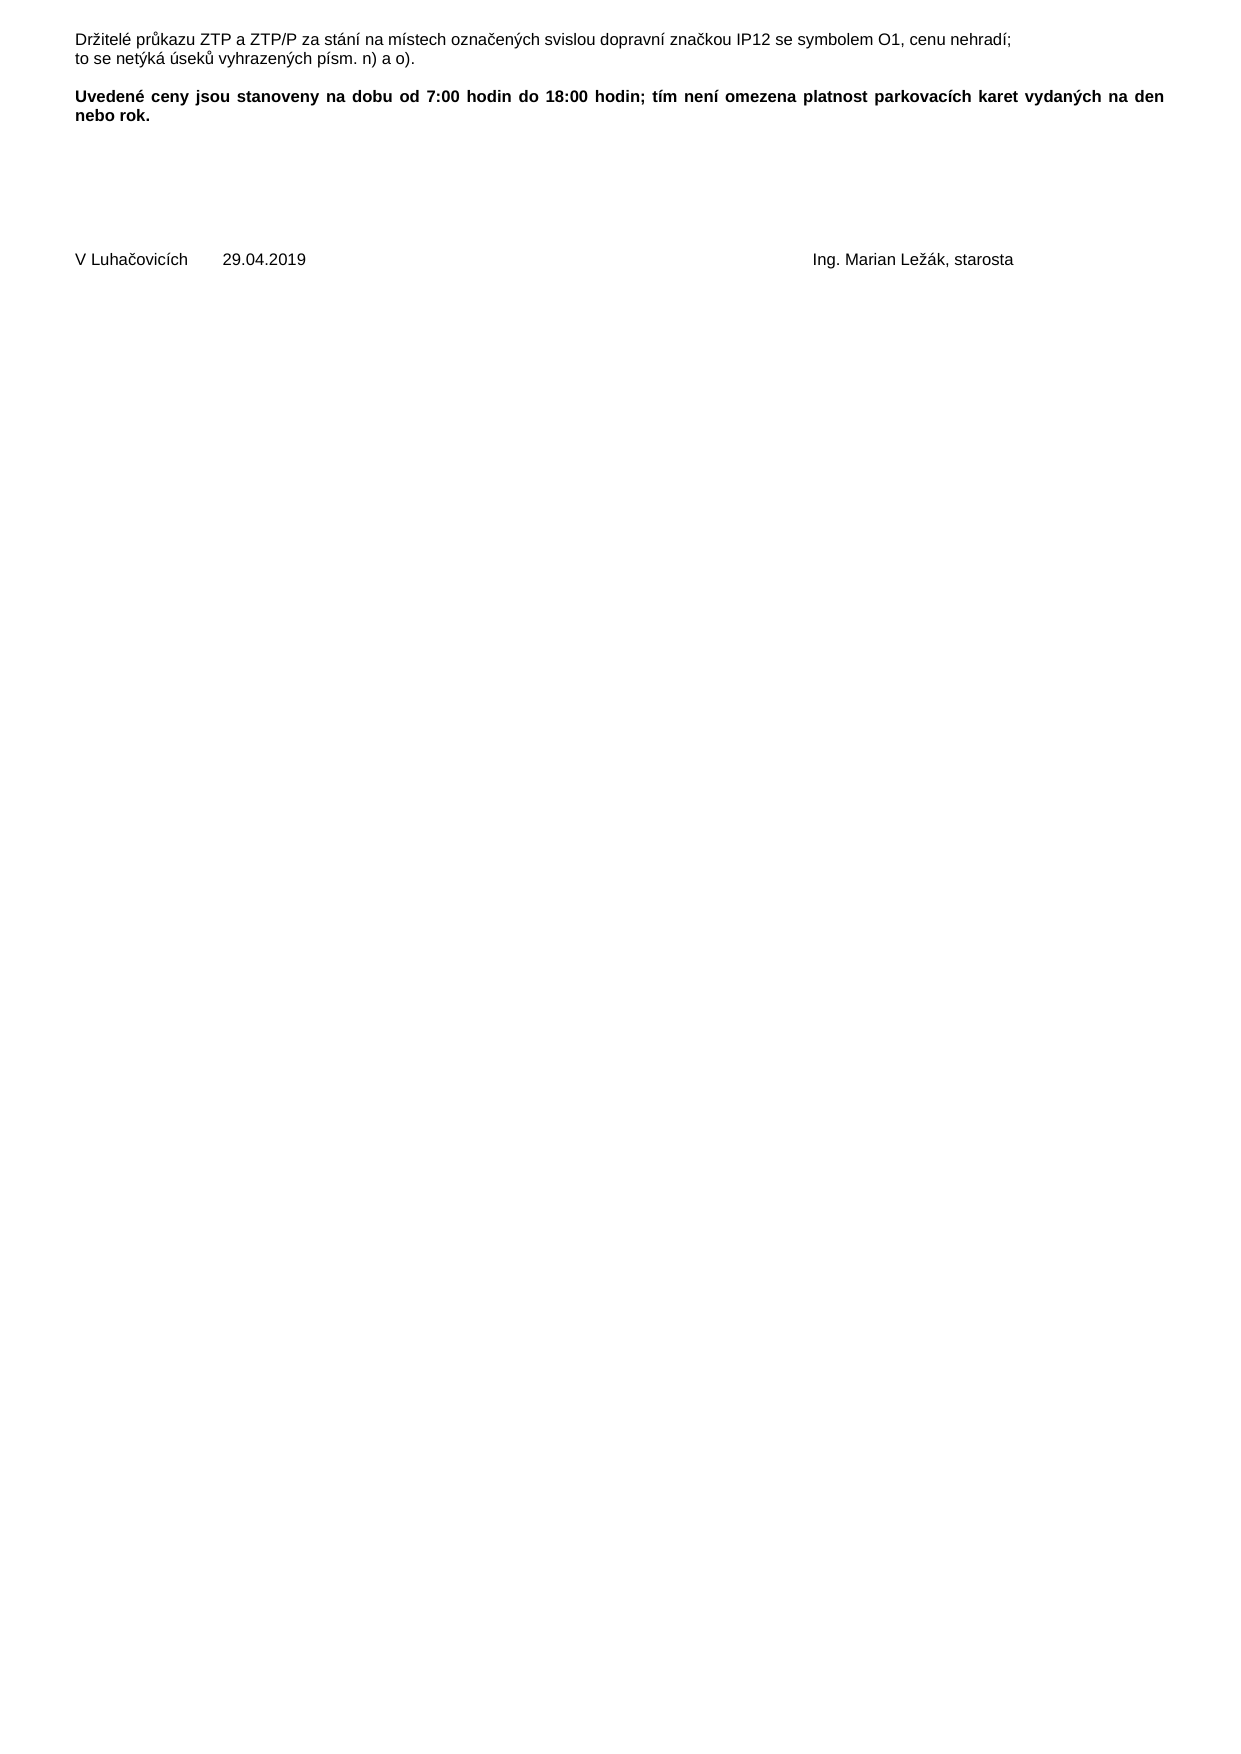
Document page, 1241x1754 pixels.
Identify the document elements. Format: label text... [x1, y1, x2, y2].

list to se netýká úseků vyhrazených písm. n) a o). [75, 49, 1165, 68]
text Držitelé průkazu ZTP a ZTP/P za stání na místech označených svislou dopravní značkou IP12 se symbolem O1, cenu nehradí; [75, 29, 1165, 49]
text V Luhačovicích 29.04.2019 Ing. Marian Ležák, starosta [75, 250, 1165, 269]
list Uvedené ceny jsou stanoveny na dobu od 7:00 hodin do 18:00 hodin; tím není omezena platnost parkovacích karet vydaných na den nebo rok. [75, 87, 1165, 125]
